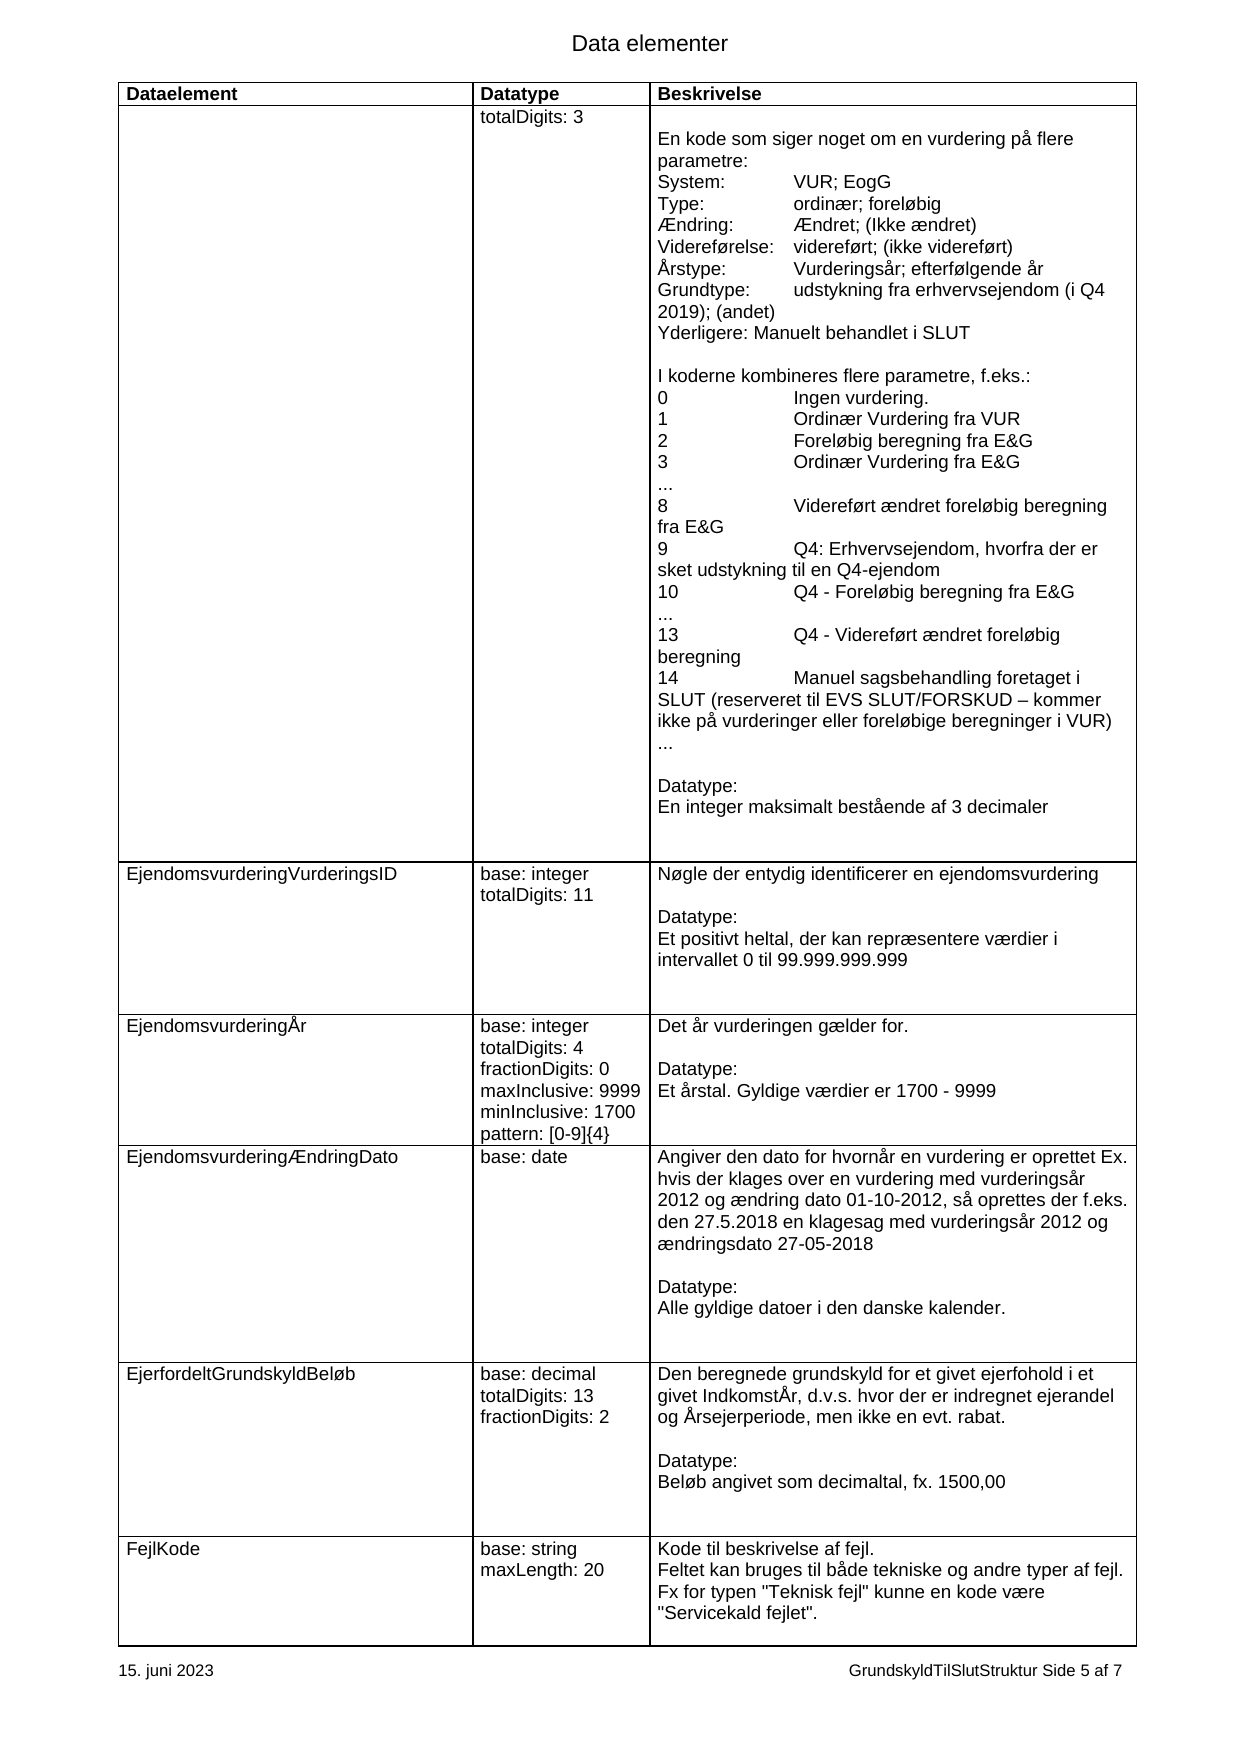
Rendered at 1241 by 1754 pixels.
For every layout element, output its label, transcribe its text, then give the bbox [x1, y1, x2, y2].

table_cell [474, 1537, 649, 1645]
table_header Dataelement [119, 83, 472, 105]
table_cell Det år vurderingen gælder for. Datatype: Et årstal. Gyldige værdier er 1700 - 9999 [651, 1015, 1136, 1144]
table_cell base: integer totalDigits: 11 [474, 863, 649, 1013]
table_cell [119, 106, 472, 861]
table_cell FejlKode [119, 1537, 472, 1645]
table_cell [474, 106, 649, 861]
table_cell Nøgle der entydig identificerer en ejendomsvurdering Datatype: Et positivt heltal, der kan repræsentere værdier i intervallet 0 til 99.999.999.999 [651, 863, 1136, 1013]
table_cell Angiver den dato for hvornår en vurdering er oprettet Ex. hvis der klages over en vurdering med vurderingsår 2012 og ændring dato 01-10-2012, så oprettes der f.eks. den 27.5.2018 en klagesag med vurderingsår 2012 og ændringsdato 27-05-2018 Datatype: Alle gyldige datoer i den danske kalender. [651, 1146, 1136, 1362]
table_cell EjendomsvurderingÅr [119, 1015, 472, 1144]
table_header Datatype [474, 83, 649, 105]
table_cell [651, 1537, 1136, 1645]
table_cell EjendomsvurderingÆndringDato [119, 1146, 472, 1362]
table_cell base: decimal totalDigits: 13 fractionDigits: 2 [474, 1363, 649, 1536]
table_header Beskrivelse [651, 83, 1136, 105]
table_cell EjerfordeltGrundskyldBeløb [119, 1363, 472, 1536]
table_cell base: integer totalDigits: 4 fractionDigits: 0 maxInclusive: 9999 minInclusive: 1700 pattern: [0-9]{4} [474, 1015, 649, 1144]
table_cell base: date [474, 1146, 649, 1362]
table_cell Den beregnede grundskyld for et givet ejerfohold i et givet IndkomstÅr, d.v.s. hvor der er indregnet ejerandel og Årsejerperiode, men ikke en evt. rabat. Datatype: Beløb angivet som decimaltal, fx. 1500,00 [651, 1363, 1136, 1536]
table_cell EjendomsvurderingVurderingsID [119, 863, 472, 1013]
